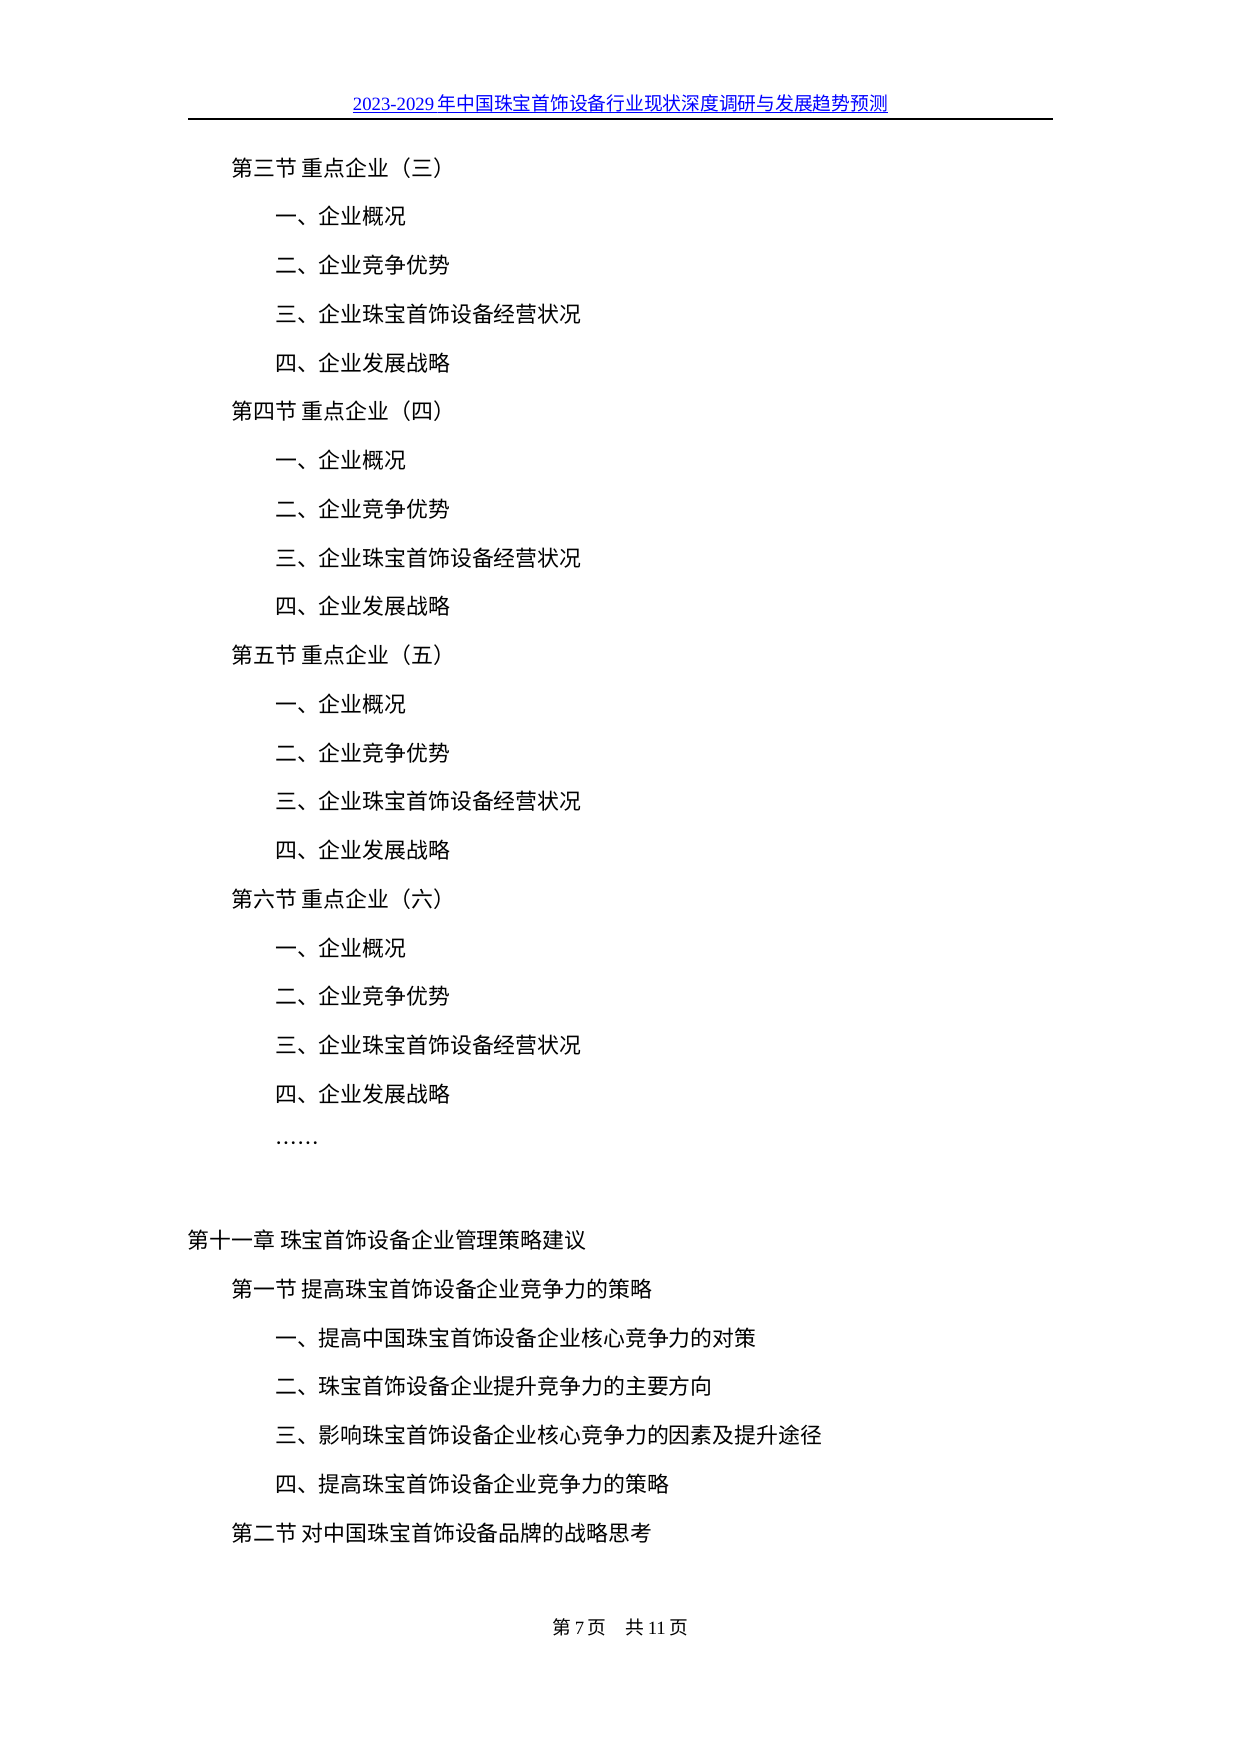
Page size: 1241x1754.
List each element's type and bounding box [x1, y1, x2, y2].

text [187, 150, 1053, 1548]
